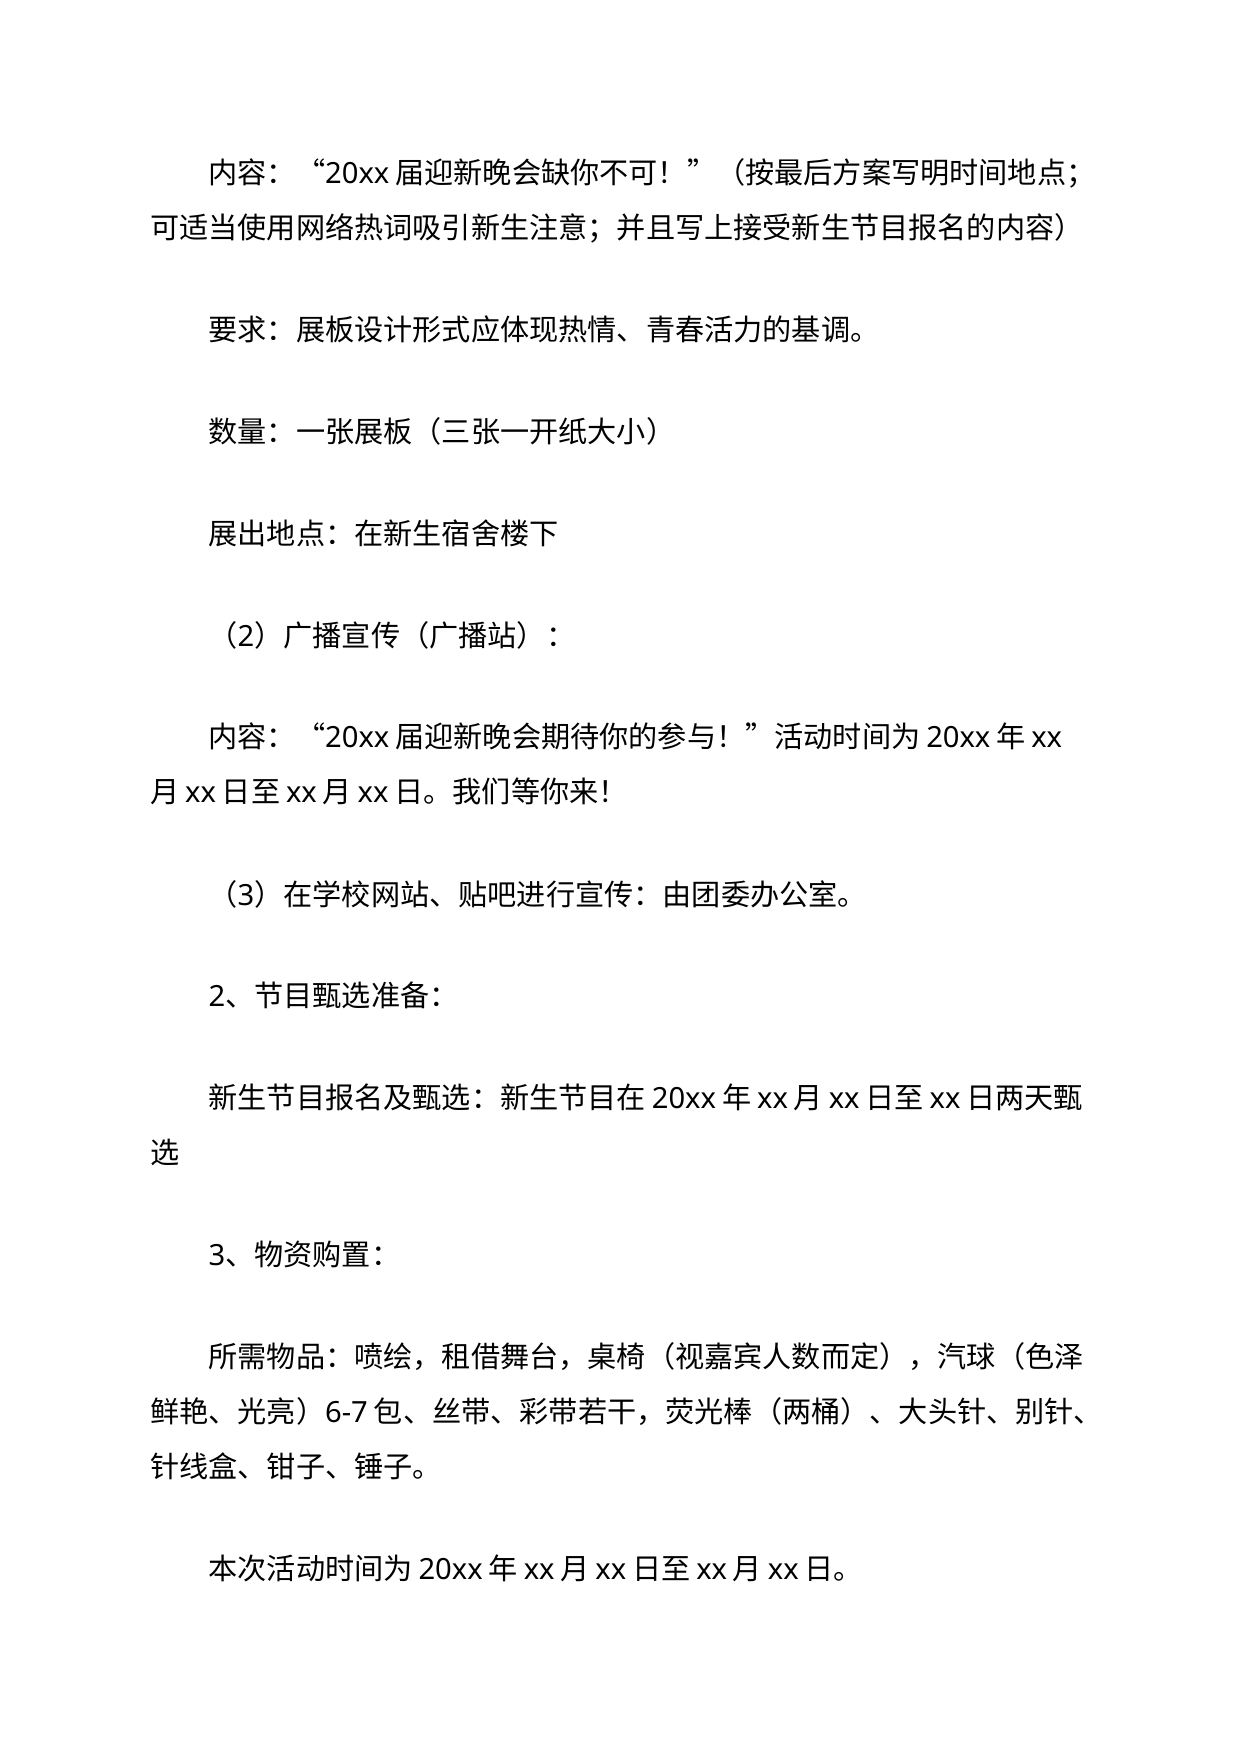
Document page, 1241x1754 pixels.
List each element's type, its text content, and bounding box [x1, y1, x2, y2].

text 内容：“20xx届迎新晚会缺你不可！”（按最后方案写明时间地点；可适当使用网络热词吸引新生注意；并且写上接受新生节目报名的内容） [150, 150, 1090, 247]
text （3）在学校网站、贴吧进行宣传：由团委办公室。 [150, 871, 1090, 913]
text 内容：“20xx届迎新晚会期待你的参与！”活动时间为20xx年xx月xx日至xx月xx日。我们等你来！ [150, 714, 1090, 811]
text （2）广播宣传（广播站）： [150, 612, 1090, 654]
text 展出地点：在新生宿舍楼下 [150, 510, 1090, 553]
text 本次活动时间为20xx年xx月xx日至xx月xx日。 [150, 1545, 1090, 1588]
text 2、节目甄选准备： [150, 973, 1090, 1015]
text 所需物品：喷绘，租借舞台，桌椅（视嘉宾人数而定），汽球（色泽鲜艳、光亮）6-7包、丝带、彩带若干，荧光棒（两桶）、大头针、别针、针线盒、钳子、锤子。 [150, 1334, 1090, 1486]
text 要求：展板设计形式应体现热情、青春活力的基调。 [150, 307, 1090, 349]
text 数量：一张展板（三张一开纸大小） [150, 408, 1090, 451]
text 新生节目报名及甄选：新生节目在20xx年xx月xx日至xx日两天甄选 [150, 1075, 1090, 1172]
text 3、物资购置： [150, 1232, 1090, 1274]
